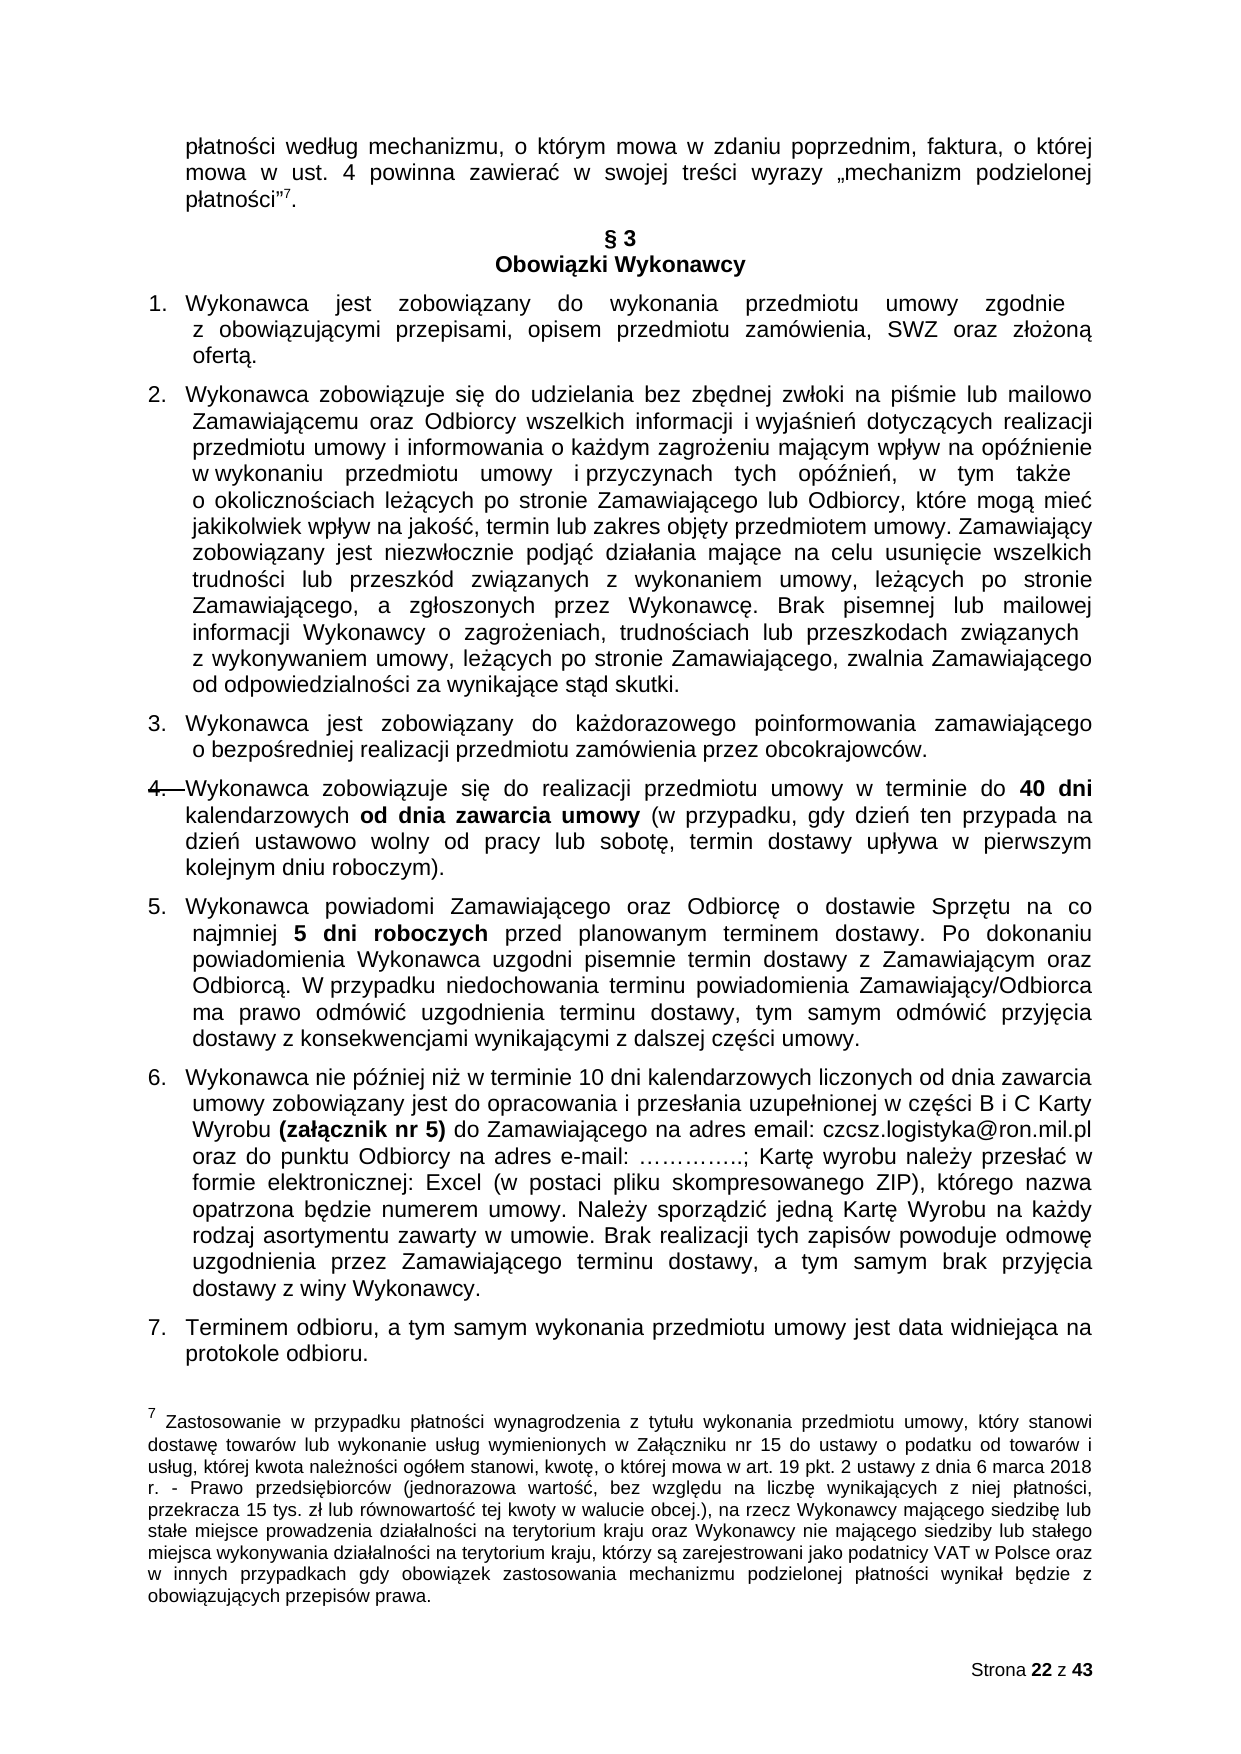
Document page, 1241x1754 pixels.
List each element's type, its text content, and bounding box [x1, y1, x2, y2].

list Wykonawca jest zobowiązany do każdorazowego poinformowania zamawiającego o bezpośredniej realizacji przedmiotu zamówienia przez obcokrajowców. [148, 710, 1093, 763]
list Wykonawca zobowiązuje się do udzielania bez zbędnej zwłoki na piśmie lub mailowo Zamawiającemu oraz Odbiorcy wszelkich informacji i wyjaśnień dotyczących realizacji przedmiotu umowy i informowania o każdym zagrożeniu mającym wpływ na opóźnienie w wykonaniu przedmiotu umowy i przyczynach tych opóźnień, w tym także o okolicznościach leżących po stronie Zamawiającego lub Odbiorcy, które mogą mieć jakikolwiek wpływ na jakość, termin lub zakres objęty przedmiotem umowy. Zamawiający zobowiązany jest niezwłocznie podjąć działania mające na celu usunięcie wszelkich trudności lub przeszkód związanych z wykonaniem umowy, leżących po stronie Zamawiającego, a zgłoszonych przez Wykonawcę. Brak pisemnej lub mailowej informacji Wykonawcy o zagrożeniach, trudnościach lub przeszkodach związanych z wykonywaniem umowy, leżących po stronie Zamawiającego, zwalnia Zamawiającego od odpowiedzialności za wynikające stąd skutki. [148, 381, 1093, 697]
list Wykonawca jest zobowiązany do wykonania przedmiotu umowy zgodnie z obowiązującymi przepisami, opisem przedmiotu zamówienia, SWZ oraz złożoną ofertą. [148, 290, 1093, 369]
list Wykonawca zobowiązuje się do realizacji przedmiotu umowy w terminie do 40 dni kalendarzowych od dnia zawarcia umowy (w przypadku, gdy dzień ten przypada na dzień ustawowo wolny od pracy lub sobotę, termin dostawy upływa w pierwszym kolejnym dniu roboczym). [148, 775, 1093, 881]
list Terminem odbioru, a tym samym wykonania przedmiotu umowy jest data widniejąca na protokole odbioru. [148, 1313, 1093, 1366]
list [148, 133, 1093, 212]
list Wykonawca nie później niż w terminie 10 dni kalendarzowych liczonych od dnia zawarcia umowy zobowiązany jest do opracowania i przesłania uzupełnionej w części B i C Karty Wyrobu (załącznik nr 5) do Zamawiającego na adres email: czcsz.logistyka@ron.mil.pl oraz do punktu Odbiorcy na adres e-mail: …………..; Kartę wyrobu należy przesłać w formie elektronicznej: Excel (w postaci pliku skompresowanego ZIP), którego nazwa opatrzona będzie numerem umowy. Należy sporządzić jedną Kartę Wyrobu na każdy rodzaj asortymentu zawarty w umowie. Brak realizacji tych zapisów powoduje odmowę uzgodnienia przez Zamawiającego terminu dostawy, a tym samym brak przyjęcia dostawy z winy Wykonawcy. [148, 1064, 1093, 1301]
list Wykonawca powiadomi Zamawiającego oraz Odbiorcę o dostawie Sprzętu na co najmniej 5 dni roboczych przed planowanym terminem dostawy. Po dokonaniu powiadomienia Wykonawca uzgodni pisemnie termin dostawy z Zamawiającym oraz Odbiorcą. W przypadku niedochowania terminu powiadomienia Zamawiający/Odbiorca ma prawo odmówić uzgodnienia terminu dostawy, tym samym odmówić przyjęcia dostawy z konsekwencjami wynikającymi z dalszej części umowy. [148, 893, 1093, 1051]
text Obowiązki Wykonawcy [148, 251, 1093, 277]
text § 3 [148, 224, 1093, 251]
